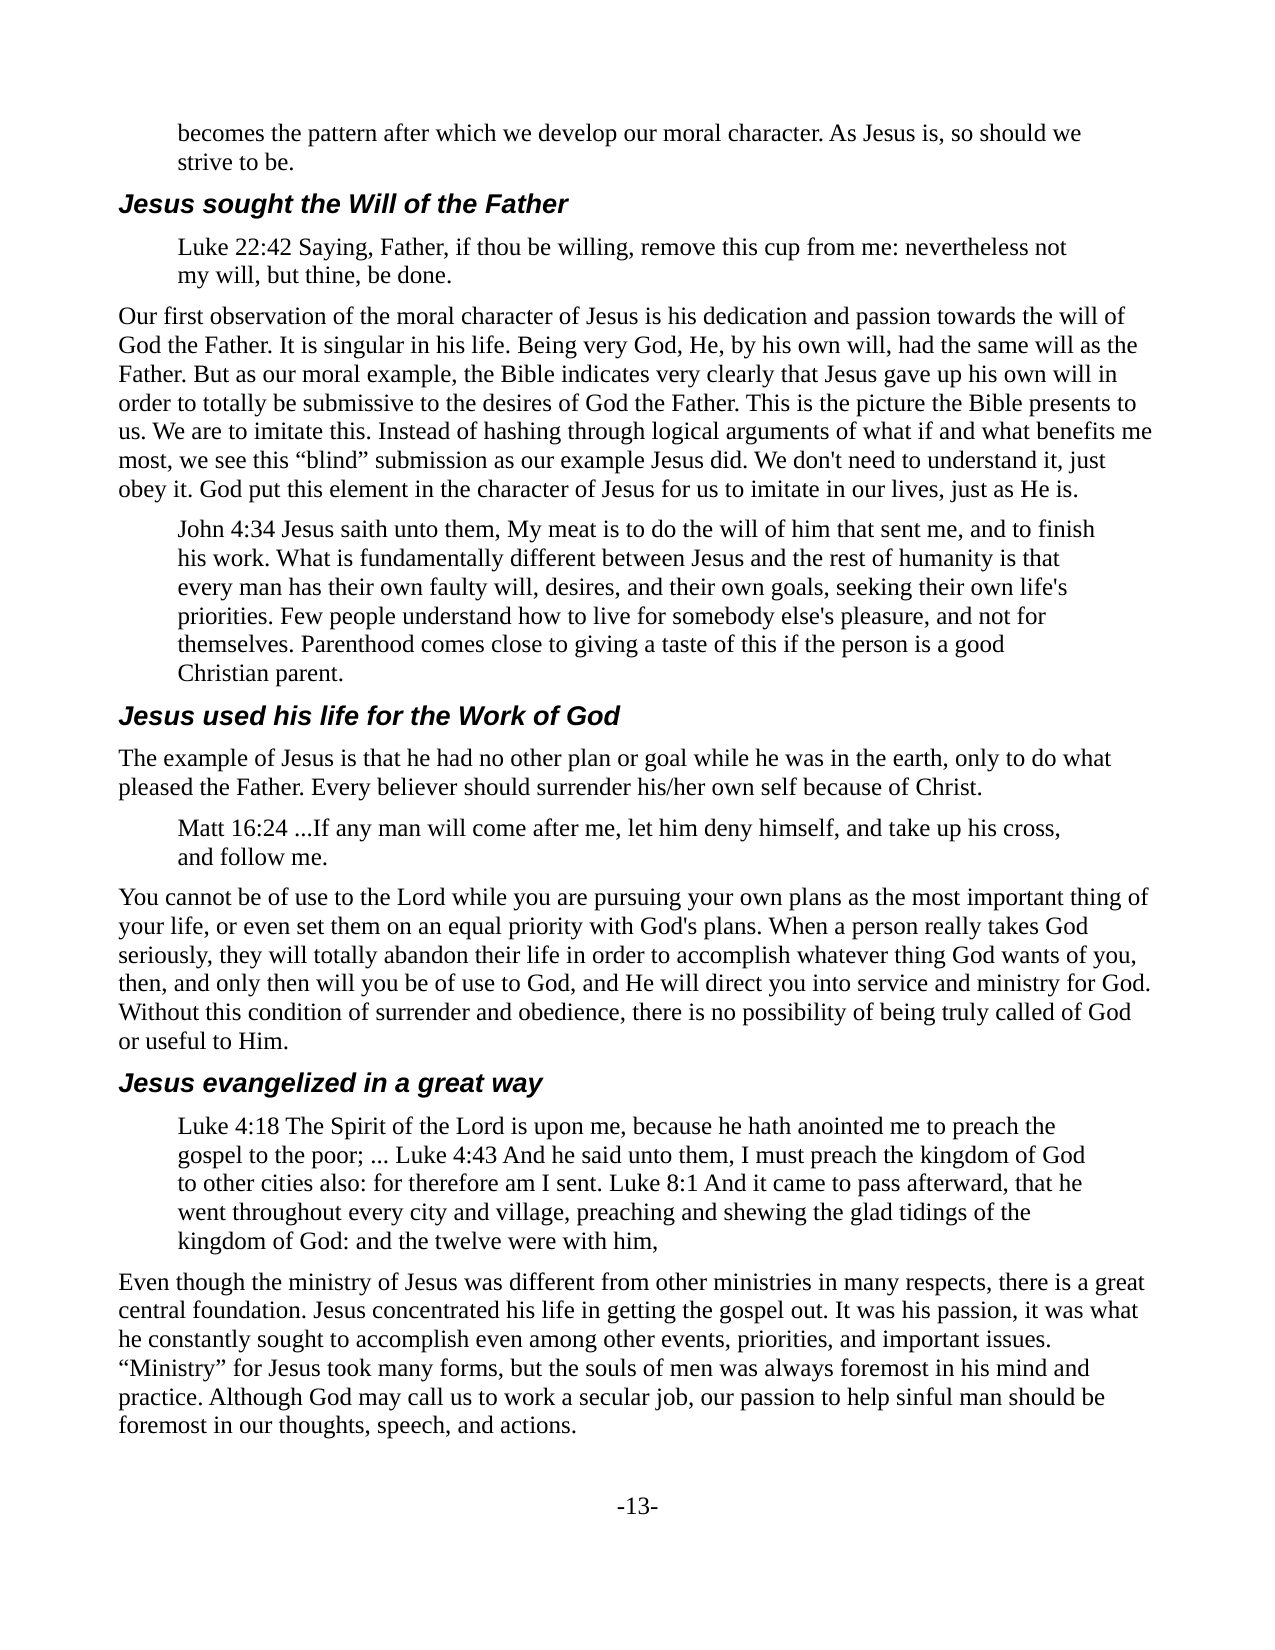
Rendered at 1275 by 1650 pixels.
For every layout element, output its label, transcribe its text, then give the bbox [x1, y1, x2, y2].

text Luke 4:18 The Spirit of the Lord is upon me, because he hath anointed me to preach the gospel to the poor; ... Luke 4:43 And he said unto them, I must preach the kingdom of God to other cities also: for therefore am I sent. Luke 8:1 And it came to pass afterward, that he went throughout every city and village, preaching and shewing the glad tidings of the kingdom of God: and the twelve were with him, [177, 1111, 1098, 1255]
subtitle Jesus evangelized in a great way [118, 1067, 1157, 1098]
text You cannot be of use to the Lord while you are pursuing your own plans as the most important thing of your life, or even set them on an equal priority with God's plans. When a person really takes God seriously, they will totally abandon their life in order to accomplish whatever thing God wants of you, then, and only then will you be of use to God, and He will direct you into service and ministry for God. Without this condition of surrender and obedience, there is no possibility of being truly called of God or useful to Him. [118, 882, 1157, 1055]
text John 4:34 Jesus saith unto them, My meat is to do the will of him that sent me, and to finish his work. What is fundamentally different between Jesus and the rest of humanity is that every man has their own faulty will, desires, and their own goals, seeking their own life's priorities. Few people understand how to live for somebody else's pleasure, and not for themselves. Parenthood comes close to giving a taste of this if the person is a good Christian parent. [177, 514, 1098, 687]
text Our first observation of the moral character of Jesus is his dedication and passion towards the will of God the Father. It is singular in his life. Being very God, He, by his own will, had the same will as the Father. But as our moral example, the Bible indicates very clearly that Jesus gave up his own will in order to totally be submissive to the desires of God the Father. This is the picture the Bible presents to us. We are to imitate this. Instead of hashing through logical arguments of what if and what benefits me most, we see this “blind” submission as our example Jesus did. We don't need to understand it, just obey it. God put this element in the character of Jesus for us to imitate in our lives, just as He is. [118, 301, 1157, 503]
text The example of Jesus is that he had no other plan or goal while he was in the earth, only to do what pleased the Father. Every believer should surrender his/her own self because of Christ. [118, 743, 1157, 801]
text Matt 16:24 ...If any man will come after me, let him deny himself, and take up his cross, and follow me. [177, 813, 1098, 870]
subtitle Jesus sought the Will of the Father [118, 188, 1157, 219]
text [177, 118, 1098, 176]
text Even though the ministry of Jesus was different from other ministries in many respects, there is a great central foundation. Jesus concentrated his life in getting the gospel out. It was his passion, it was what he constantly sought to accomplish even among other events, priorities, and important issues. “Ministry” for Jesus took many forms, but the souls of men was always foremost in his mind and practice. Although God may call us to work a secular job, our passion to help sinful man should be foremost in our thoughts, speech, and actions. [118, 1267, 1157, 1439]
subtitle Jesus used his life for the Work of God [118, 699, 1157, 731]
text Luke 22:42 Saying, Father, if thou be willing, remove this cup from me: nevertheless not my will, but thine, be done. [177, 232, 1098, 289]
